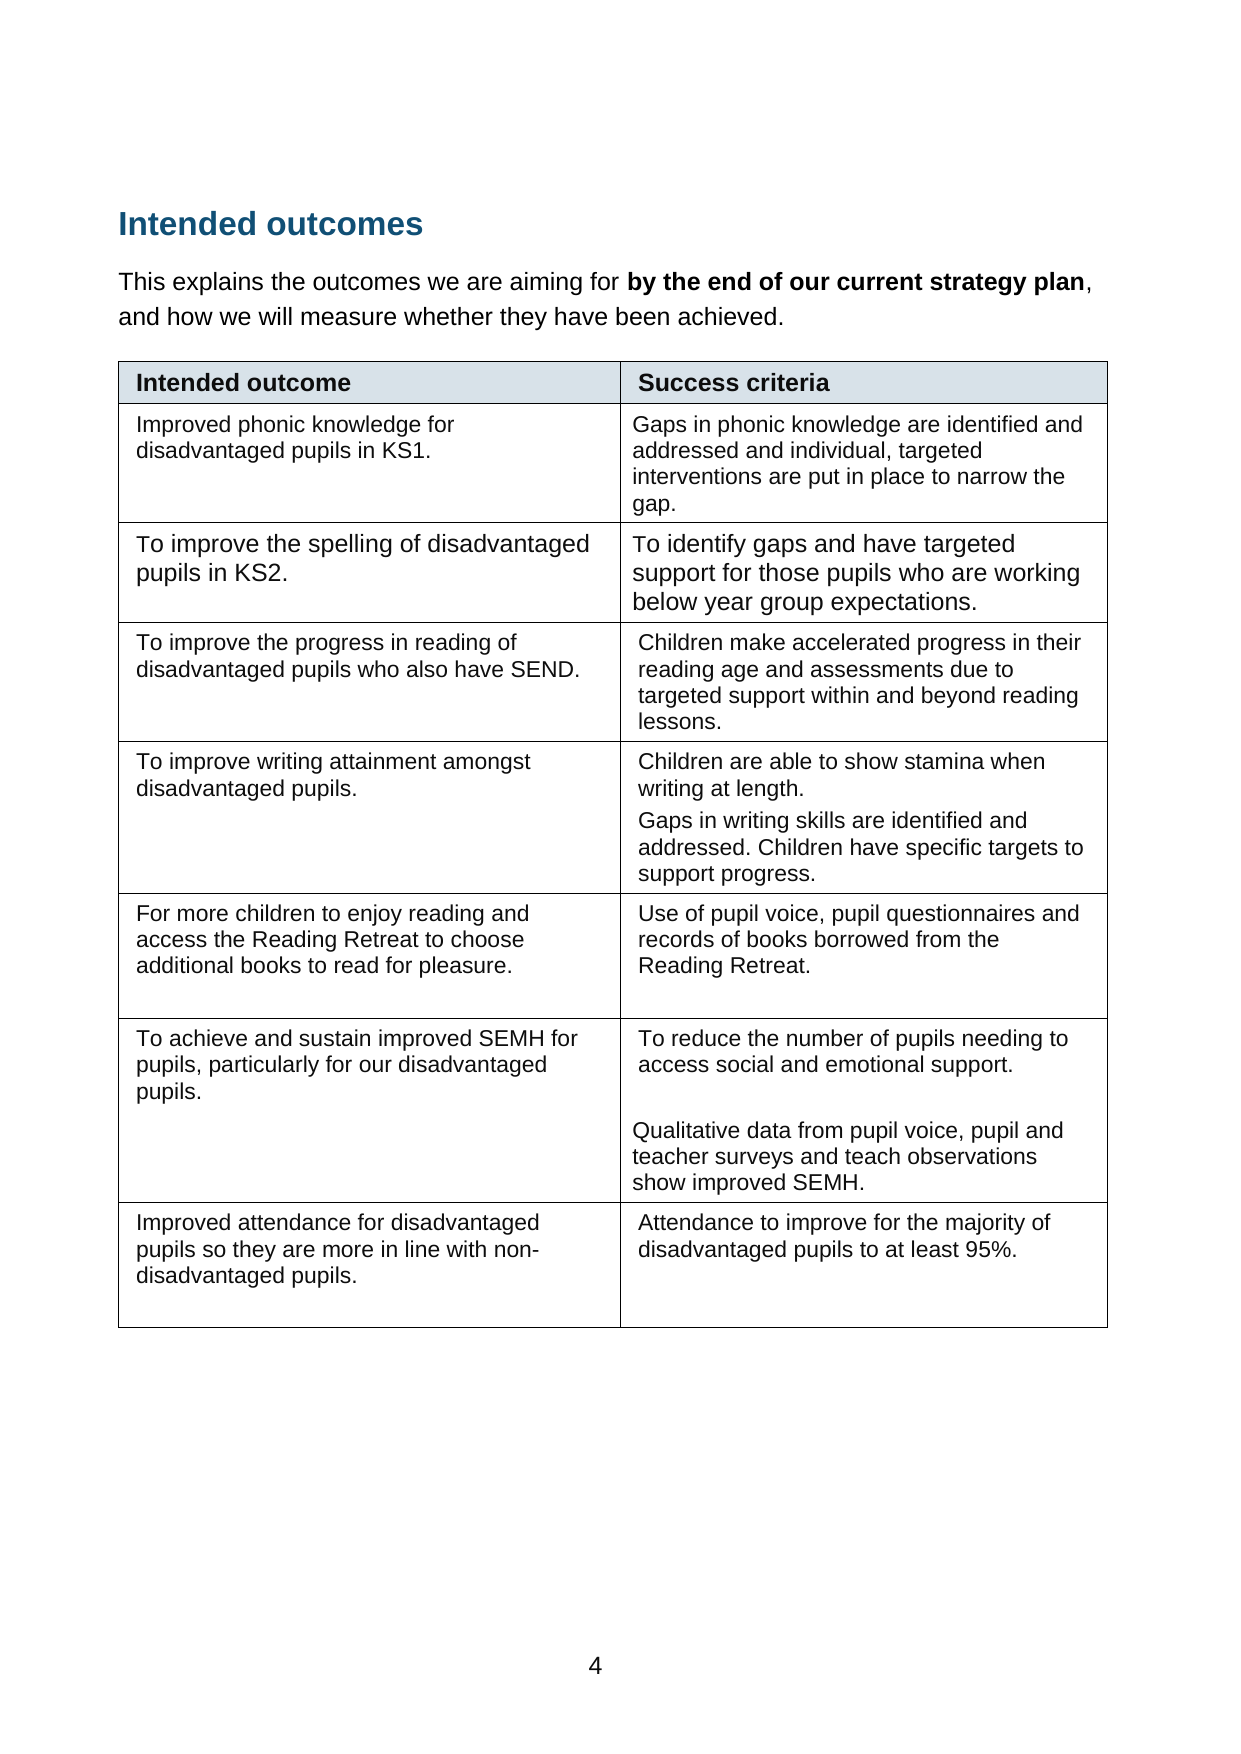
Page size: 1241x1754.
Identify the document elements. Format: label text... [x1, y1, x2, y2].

subtitle Intended outcomes [118, 203, 1107, 242]
table_cell To improve writing attainment amongst disadvantaged pupils. [119, 742, 620, 892]
text This explains the outcomes we are aiming for by the end of our current strategy plan, and how we will measure whether they have been achieved. [118, 267, 1107, 330]
table_header Intended outcome [119, 362, 620, 403]
table_cell To reduce the number of pupils needing to access social and emotional support. Qualitative data from pupil voice, pupil and teacher surveys and teach observations show improved SEMH. [621, 1019, 1107, 1202]
table_cell Gaps in phonic knowledge are identified and addressed and individual, targeted interventions are put in place to narrow the gap. [621, 404, 1107, 522]
table_cell To identify gaps and have targeted support for those pupils who are working below year group expectations. [621, 523, 1107, 622]
table_header Success criteria [621, 362, 1107, 403]
table_cell Children are able to show stamina when writing at length. Gaps in writing skills are identified and addressed. Children have specific targets to support progress. [621, 742, 1107, 892]
table_cell Use of pupil voice, pupil questionnaires and records of books borrowed from the Reading Retreat. [621, 894, 1107, 1018]
table_cell Improved attendance for disadvantaged pupils so they are more in line with non-disadvantaged pupils. [119, 1203, 620, 1327]
table_cell To improve the progress in reading of disadvantaged pupils who also have SEND. [119, 623, 620, 741]
table_cell To improve the spelling of disadvantaged pupils in KS2. [119, 523, 620, 622]
table_cell For more children to enjoy reading and access the Reading Retreat to choose additional books to read for pleasure. [119, 894, 620, 1018]
table_cell Attendance to improve for the majority of disadvantaged pupils to at least 95%. [621, 1203, 1107, 1327]
table_cell To achieve and sustain improved SEMH for pupils, particularly for our disadvantaged pupils. [119, 1019, 620, 1202]
table_cell Improved phonic knowledge for disadvantaged pupils in KS1. [119, 404, 620, 522]
table_cell Children make accelerated progress in their reading age and assessments due to targeted support within and beyond reading lessons. [621, 623, 1107, 741]
